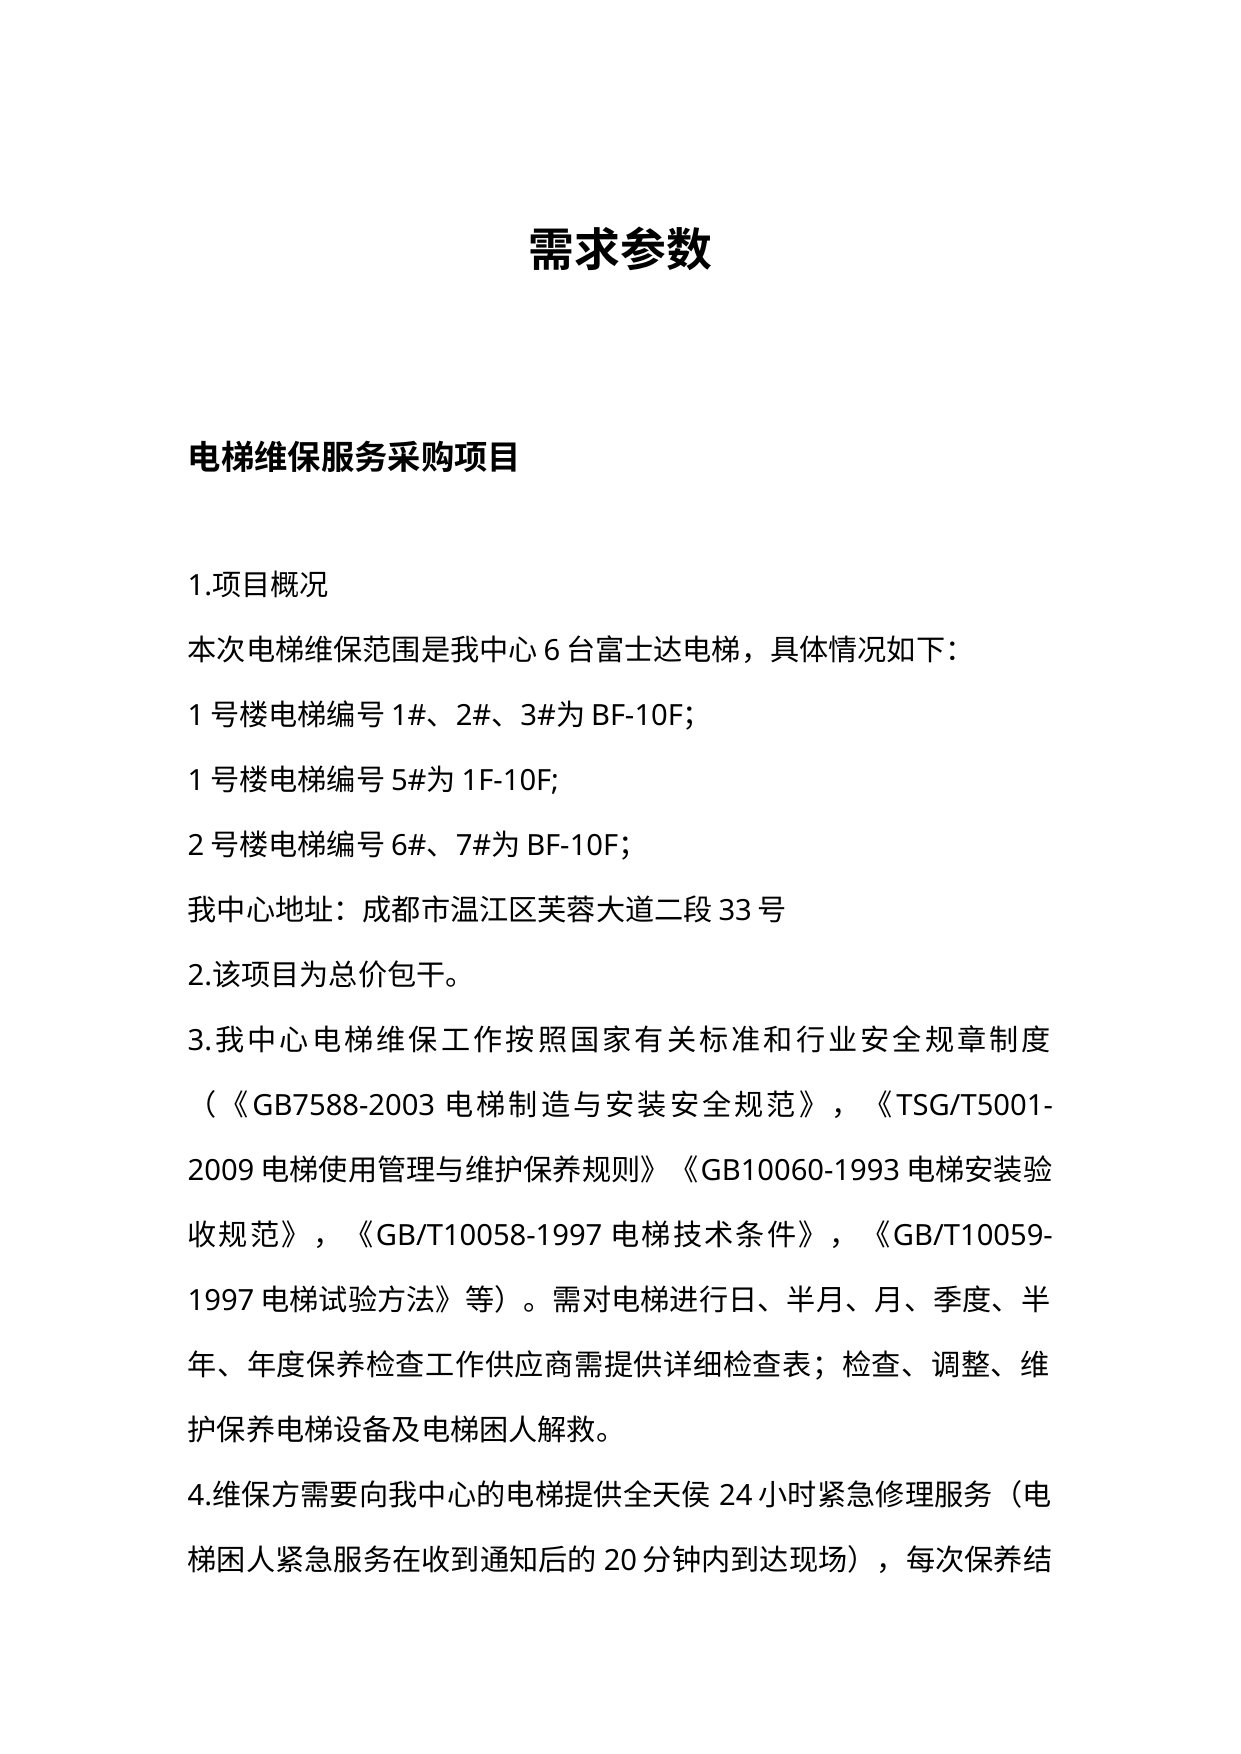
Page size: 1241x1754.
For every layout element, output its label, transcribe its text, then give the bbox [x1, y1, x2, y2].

text 1号楼电梯编号5#为1F-10F; [187, 745, 1053, 810]
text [187, 1460, 1053, 1590]
subtitle 电梯维保服务采购项目 [187, 423, 1053, 488]
text 1号楼电梯编号1#、2#、3#为BF-10F； [187, 680, 1053, 745]
text 2.该项目为总价包干。 [187, 940, 1053, 1005]
text 3.我中心电梯维保工作按照国家有关标准和行业安全规章制度（《GB7588-2003电梯制造与安装安全规范》，《TSG/T5001-2009电梯使用管理与维护保养规则》《GB10060-1993电梯安装验收规范》，《GB/T10058-1997电梯技术条件》，《GB/T10059-1997电梯试验方法》等）。需对电梯进行日、半月、月、季度、半年、年度保养检查工作供应商需提供详细检查表；检查、调整、维护保养电梯设备及电梯困人解救。 [187, 1005, 1053, 1460]
text 1.项目概况 本次电梯维保范围是我中心6台富士达电梯，具体情况如下： [187, 550, 1053, 680]
text 我中心地址：成都市温江区芙蓉大道二段33号 [187, 875, 1053, 940]
subtitle 需求参数 [187, 197, 1053, 295]
text 2号楼电梯编号6#、7#为BF-10F； [187, 810, 1053, 875]
